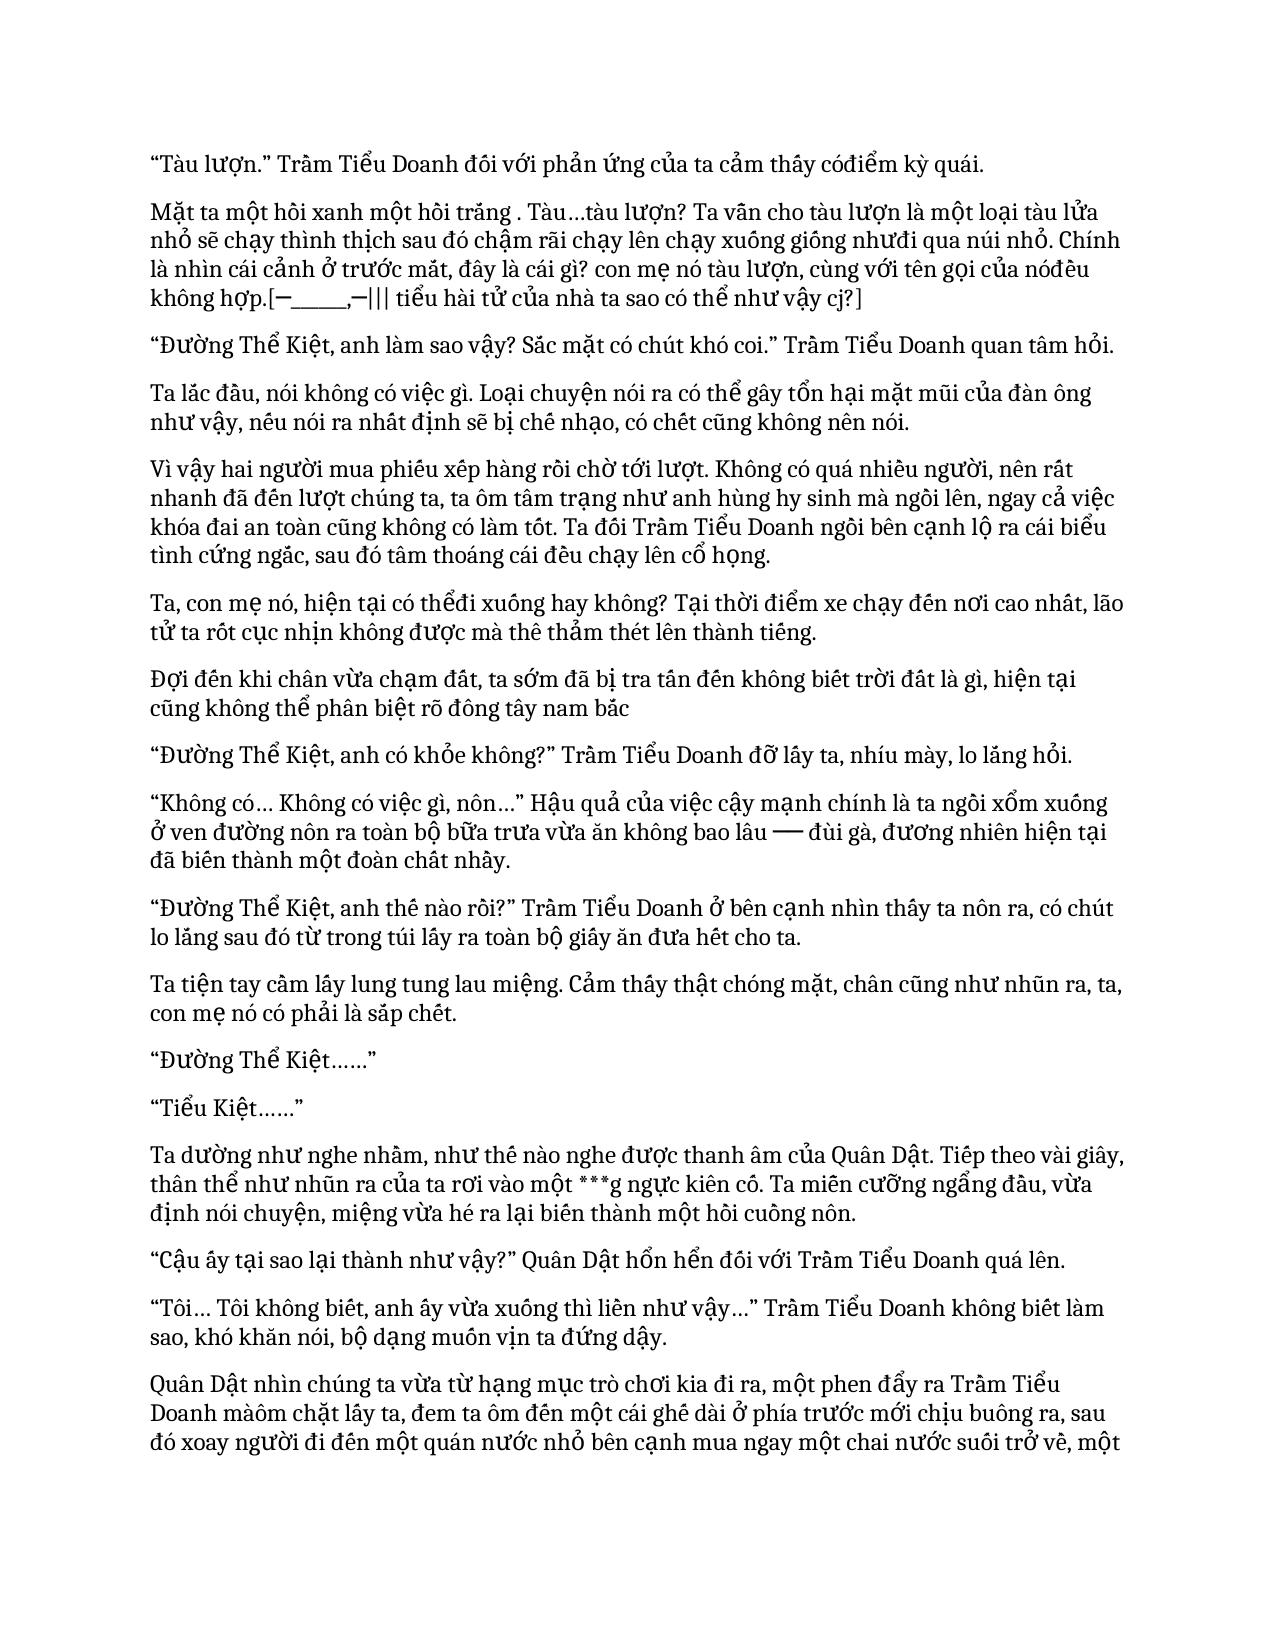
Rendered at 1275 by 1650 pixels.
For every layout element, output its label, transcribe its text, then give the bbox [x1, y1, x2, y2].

text Mặt ta một hồi xanh một hồi trắng . Tàu…tàu lượn? Ta vẫn cho tàu lượn là một loại tàu lửa nhỏ sẽ chạy thình thịch sau đó chậm rãi chạy lên chạy xuống giống nhưđi qua núi nhỏ. Chính là nhìn cái cảnh ở trước mắt, đây là cái gì? con mẹ nó tàu lượn, cùng với tên gọi của nóđều không hợp.[─______,─||| tiểu hài tử của nhà ta sao có thể như vậy cj?] [150, 197, 1125, 312]
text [150, 1370, 1125, 1456]
text Ta lắc đầu, nói không có việc gì. Loại chuyện nói ra có thể gây tổn hại mặt mũi của đàn ông như vậy, nếu nói ra nhất định sẽ bị chế nhạo, có chết cũng không nên nói. [150, 379, 1125, 436]
text “Không có… Không có việc gì, nôn…” Hậu quả của việc cậy mạnh chính là ta ngồi xổm xuống ở ven đường nôn ra toàn bộ bữa trưa vừa ăn không bao lâu ── đùi gà, đương nhiên hiện tại đã biến thành một đoàn chất nhầy. [150, 789, 1125, 875]
text Vì vậy hai người mua phiếu xếp hàng rồi chờ tới lượt. Không có quá nhiều người, nên rất nhanh đã đến lượt chúng ta, ta ôm tâm trạng như anh hùng hy sinh mà ngồi lên, ngay cả việc khóa đai an toàn cũng không có làm tốt. Ta đối Trầm Tiểu Doanh ngồi bên cạnh lộ ra cái biểu tình cứng ngắc, sau đó tâm thoáng cái đều chạy lên cổ họng. [150, 455, 1125, 570]
text “Tôi… Tôi không biết, anh ấy vừa xuống thì liền như vậy…” Trầm Tiểu Doanh không biết làm sao, khó khăn nói, bộ dạng muốn vịn ta đứng dậy. [150, 1294, 1125, 1351]
text “Đường Thể Kiệt, anh làm sao vậy? Sắc mặt có chút khó coi.” Trầm Tiểu Doanh quan tâm hỏi. [150, 331, 1125, 360]
text “Đường Thể Kiệt, anh có khỏe không?” Trầm Tiểu Doanh đỡ lấy ta, nhíu mày, lo lắng hỏi. [150, 741, 1125, 770]
text Ta tiện tay cầm lấy lung tung lau miệng. Cảm thấy thật chóng mặt, chân cũng như nhũn ra, ta, con mẹ nó có phải là sắp chết. [150, 970, 1125, 1027]
text Đợi đến khi chân vừa chạm đất, ta sớm đã bị tra tấn đến không biết trời đất là gì, hiện tại cũng không thể phân biệt rõ đông tây nam bắc [150, 665, 1125, 722]
text “Cậu ấy tại sao lại thành như vậy?” Quân Dật hổn hển đối với Trầm Tiểu Doanh quá lên. [150, 1246, 1125, 1275]
text Ta, con mẹ nó, hiện tại có thểđi xuống hay không? Tại thời điểm xe chạy đến nơi cao nhất, lão tử ta rốt cục nhịn không được mà thê thảm thét lên thành tiếng. [150, 589, 1125, 646]
text “Tiểu Kiệt……” [150, 1094, 1125, 1122]
text “Đường Thể Kiệt, anh thế nào rồi?” Trầm Tiểu Doanh ở bên cạnh nhìn thấy ta nôn ra, có chút lo lắng sau đó từ trong túi lấy ra toàn bộ giấy ăn đưa hết cho ta. [150, 894, 1125, 951]
text “Đường Thể Kiệt……” [150, 1046, 1125, 1075]
text Ta dường như nghe nhầm, như thế nào nghe được thanh âm của Quân Dật. Tiếp theo vài giây, thân thể như nhũn ra của ta rơi vào một ***g ngực kiên cố. Ta miễn cưỡng ngẩng đầu, vừa định nói chuyện, miệng vừa hé ra lại biến thành một hồi cuồng nôn. [150, 1141, 1125, 1227]
text “Tàu lượn.” Trầm Tiểu Doanh đối với phản ứng của ta cảm thấy cóđiểm kỳ quái. [150, 150, 1125, 179]
